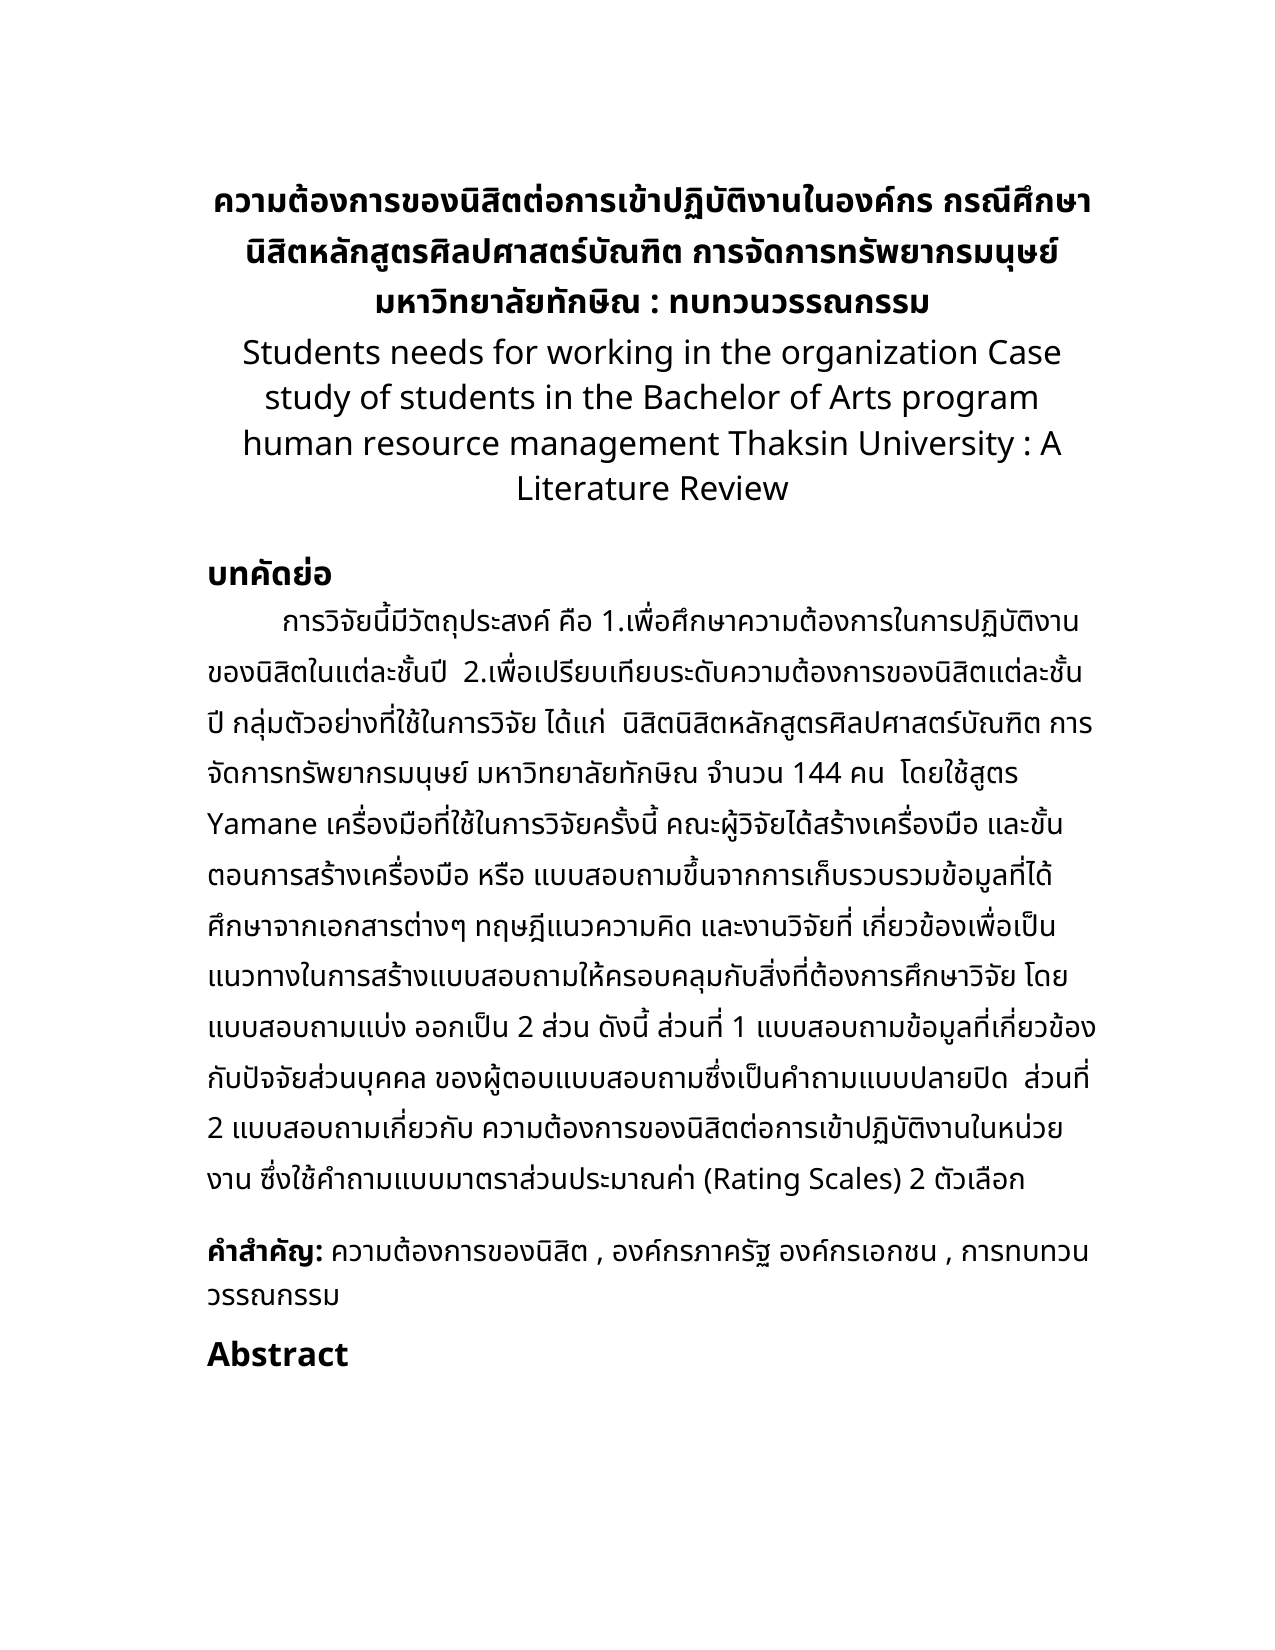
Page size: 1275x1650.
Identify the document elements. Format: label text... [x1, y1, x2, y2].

text การวิจัยนี้มีวัตถุประสงค์ คือ 1.เพื่อศึกษาความต้องการในการปฏิบัติงานของนิสิตในแต่ละชั้นปี 2.เพื่อเปรียบเทียบระดับความต้องการของนิสิตแต่ละชั้นปี กลุ่มตัวอย่างที่ใช้ในการวิจัย ได้แก่ นิสิตนิสิตหลักสูตรศิลปศาสตร์บัณฑิต การจัดการทรัพยากรมนุษย์ มหาวิทยาลัยทักษิณ จำนวน 144 คน โดยใช้สูตร Yamane เครื่องมือที่ใช้ในการวิจัยครั้งนี้ คณะผู้วิจัยได้สร้างเครื่องมือ และขั้นตอนการสร้างเครื่องมือ หรือ แบบสอบถามขึ้นจากการเก็บรวบรวมข้อมูลที่ได้ศึกษาจากเอกสารต่างๆ ทฤษฎีแนวความคิด และงานวิจัยที่ เกี่ยวข้องเพื่อเป็นแนวทางในการสร้างแบบสอบถามให้ครอบคลุมกับสิ่งที่ต้องการศึกษาวิจัย โดยแบบสอบถามแบ่ง ออกเป็น 2 ส่วน ดังนี้ ส่วนที่ 1 แบบสอบถามข้อมูลที่เกี่ยวข้องกับปัจจัยส่วนบุคคล ของผู้ตอบแบบสอบถามซึ่งเป็นคําถามแบบปลายปิด ส่วนที่ 2 แบบสอบถามเกี่ยวกับ ความต้องการของนิสิตต่อการเข้าปฏิบัติงานในหน่วยงาน ซึ่งใช้คำถามแบบมาตราส่วนประมาณค่า (Rating Scales) 2 ตัวเลือก [207, 600, 1098, 1203]
text คำสำคัญ: ความต้องการของนิสิต , องค์กรภาครัฐ องค์กรเอกชน , การทบทวนวรรณกรรม [207, 1230, 1098, 1318]
text Students needs for working in the organization Case study of students in the Bachelor of Arts program human resource management Thaksin University : A Literature Review [207, 329, 1098, 510]
text Abstract [207, 1331, 1098, 1376]
text ความต้องการของนิสิตต่อการเข้าปฏิบัติงานในองค์กร กรณีศึกษานิสิตหลักสูตรศิลปศาสตร์บัณฑิต การจัดการทรัพยากรมนุษย์ มหาวิทยาลัยทักษิณ : ทบทวนวรรณกรรม [207, 177, 1098, 329]
text บทคัดย่อ [207, 550, 1098, 600]
